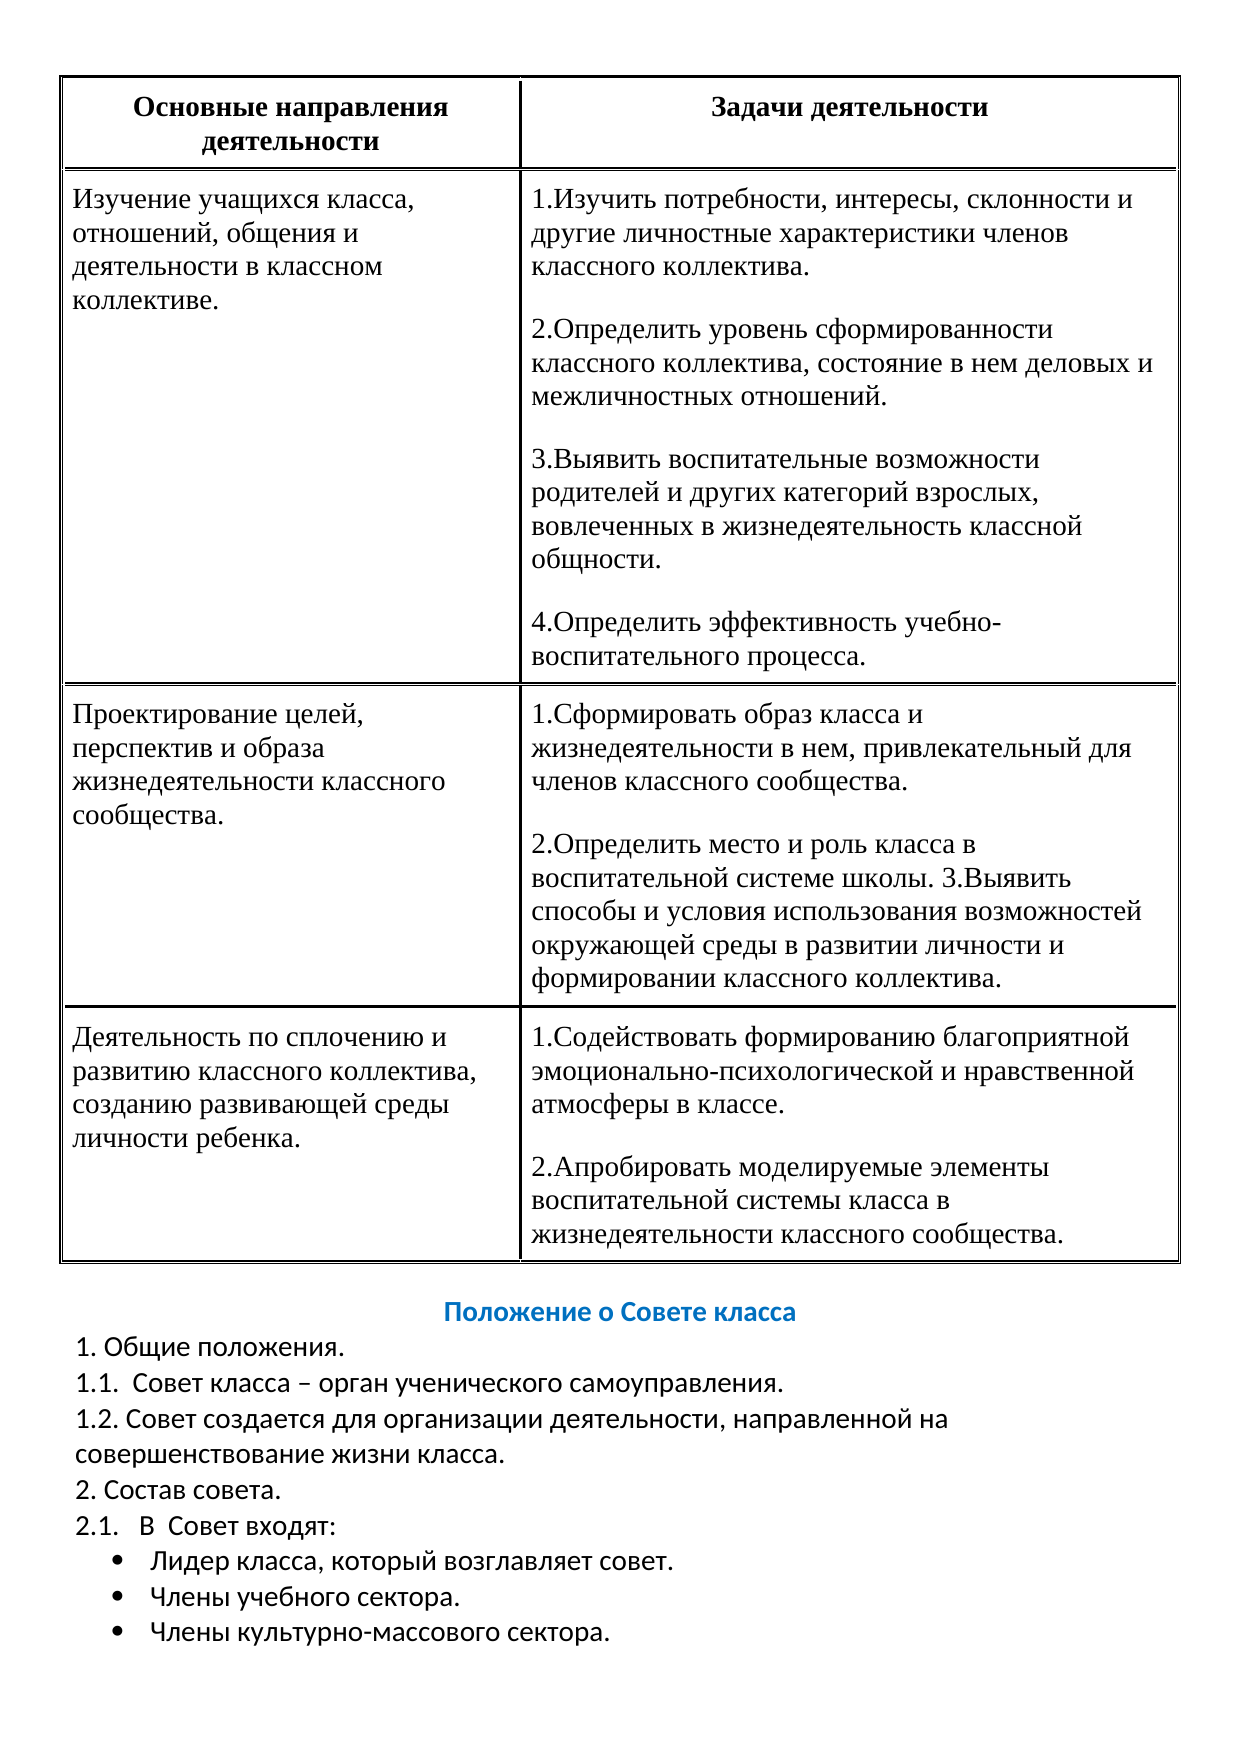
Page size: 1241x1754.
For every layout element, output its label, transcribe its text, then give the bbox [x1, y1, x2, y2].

table_cell 1.Сформировать образ класса и жизнедеятельности в нем, привлекательный для членов классного сообщества. 2.Определить место и роль класса в воспитательной системе школы. 3.Выявить способы и условия использования возможностей окружающей среды в развитии личности и формировании классного коллектива. [522, 682, 1178, 1005]
table_cell 1.Изучить потребности, интересы, склонности и другие личностные характеристики членов классного коллектива. 2.Определить уровень сформированности классного коллектива, состояние в нем деловых и межличностных отношений. 3.Выявить воспитательные возможности родителей и других категорий взрослых, вовлеченных в жизнедеятельность классной общности. 4.Определить эффективность учебно-воспитательного процесса. [522, 167, 1178, 682]
text 2.1. В Совет входят: [75, 1507, 1165, 1542]
table_header Основные направления деятельности [63, 78, 520, 167]
text Положение о Совете класса [75, 1293, 1165, 1328]
list Лидер класса, который возглавляет совет. [112, 1542, 1165, 1578]
list Члены культурно-массового сектора. [112, 1613, 1165, 1649]
text 1.1. Совет класса – орган ученического самоуправления. [75, 1364, 1165, 1400]
table_cell Проектирование целей, перспектив и образа жизнедеятельности классного сообщества. [63, 682, 519, 1005]
table_cell Изучение учащихся класса, отношений, общения и деятельности в классном коллективе. [63, 167, 519, 682]
table_cell 1.Содействовать формированию благоприятной эмоционально-психологической и нравственной атмосферы в классе. 2.Апробировать моделируемые элементы воспитательной системы класса в жизнедеятельности классного сообщества. [520, 1005, 1178, 1260]
table_cell Деятельность по сплочению и развитию классного коллектива, созданию развивающей среды личности ребенка. [63, 1005, 520, 1260]
table_header Задачи деятельности [520, 78, 1178, 167]
text 1. Общие положения. [75, 1328, 1165, 1364]
text 1.2. Совет создается для организации деятельности, направленной на совершенствование жизни класса. [75, 1400, 1165, 1471]
list Члены учебного сектора. [112, 1578, 1165, 1613]
text 2. Состав совета. [75, 1471, 1165, 1507]
